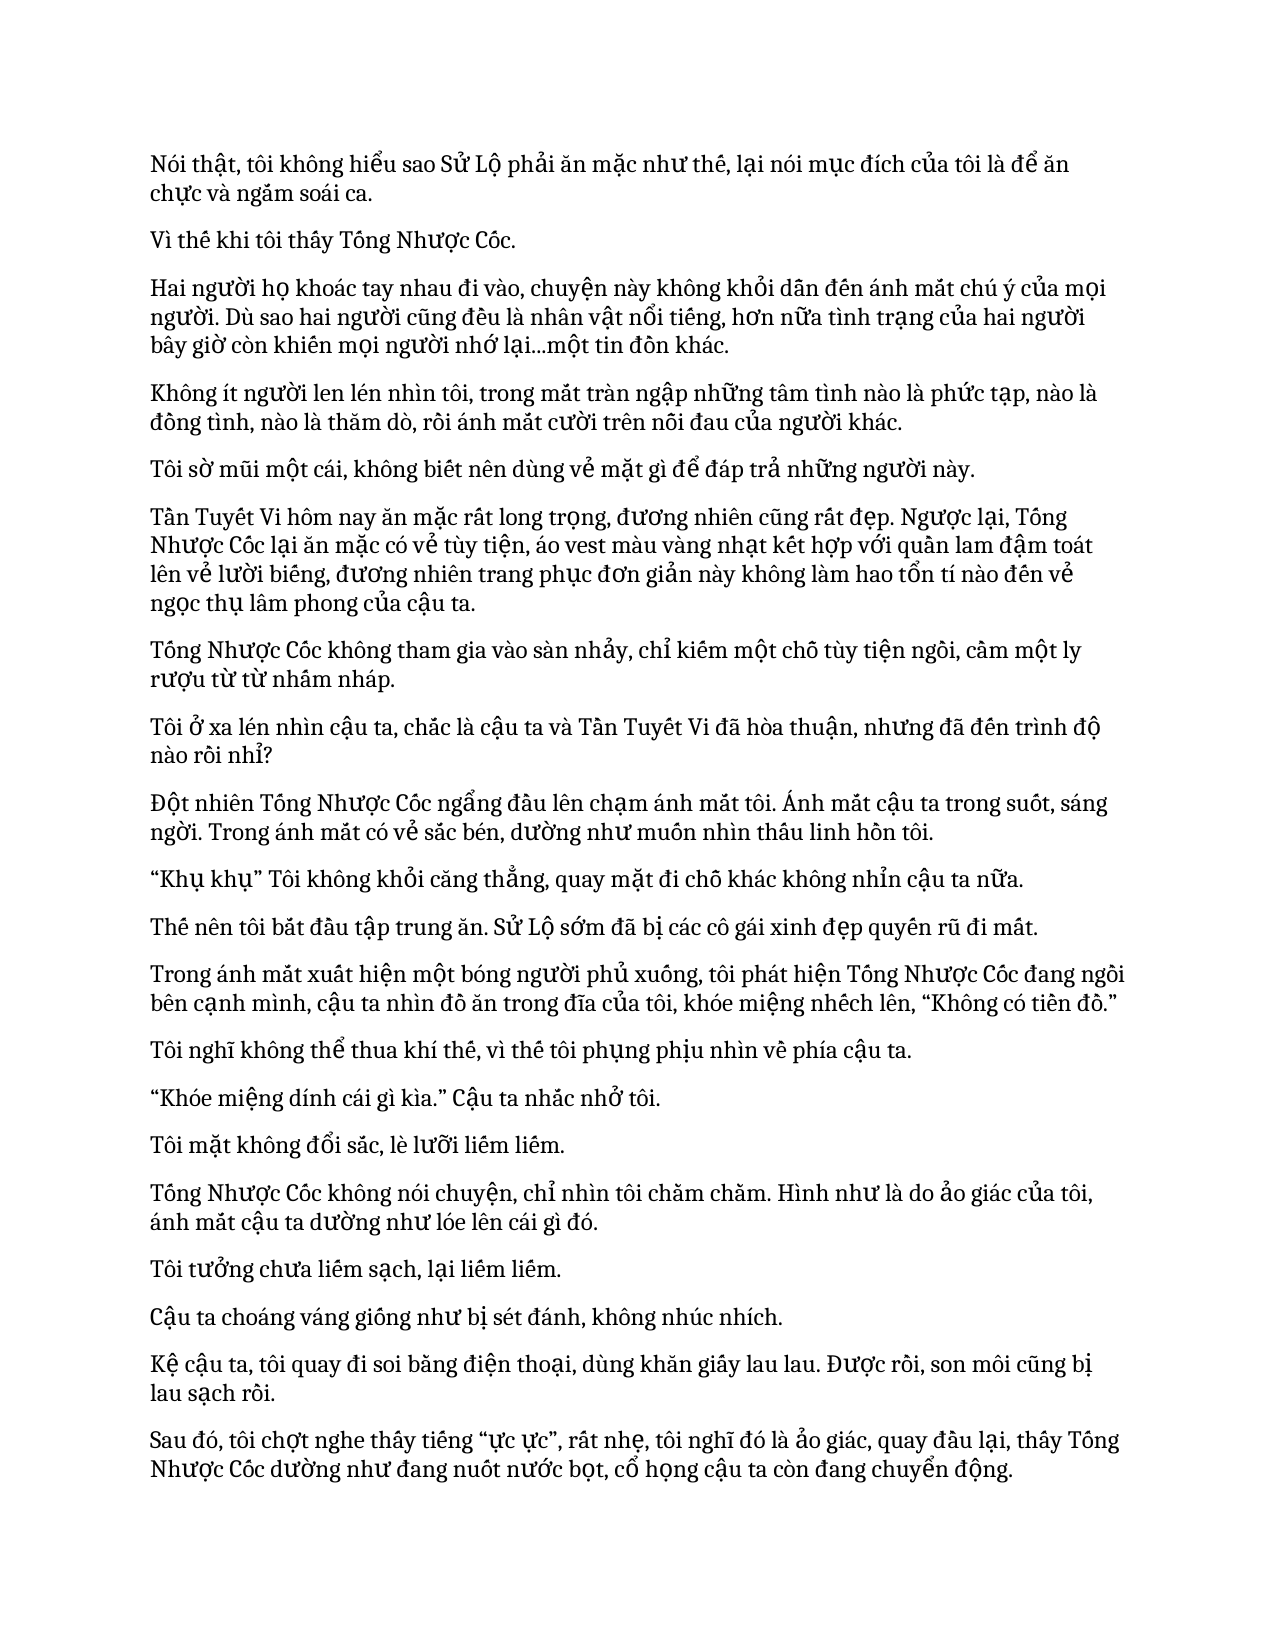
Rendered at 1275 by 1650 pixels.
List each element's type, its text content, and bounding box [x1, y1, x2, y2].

text Cậu ta choáng váng giống như bị sét đánh, không nhúc nhích. [150, 1302, 1125, 1331]
text Tôi nghĩ không thể thua khí thế, vì thế tôi phụng phịu nhìn về phía cậu ta. [150, 1036, 1125, 1065]
text Tôi ở xa lén nhìn cậu ta, chắc là cậu ta và Tần Tuyết Vi đã hòa thuận, nhưng đã đến trình độ nào rồi nhỉ? [150, 712, 1125, 770]
text Nói thật, tôi không hiểu sao Sử Lộ phải ăn mặc như thế, lại nói mục đích của tôi là để ăn chực và ngắm soái ca. [150, 150, 1125, 207]
text Tống Nhược Cốc không nói chuyện, chỉ nhìn tôi chằm chằm. Hình như là do ảo giác của tôi, ánh mắt cậu ta dường như lóe lên cái gì đó. [150, 1179, 1125, 1236]
text Tần Tuyết Vi hôm nay ăn mặc rất long trọng, đương nhiên cũng rất đẹp. Ngược lại, Tống Nhược Cốc lại ăn mặc có vẻ tùy tiện, áo vest màu vàng nhạt kết hợp với quần lam đậm toát lên vẻ lười biếng, đương nhiên trang phục đơn giản này không làm hao tổn tí nào đến vẻ ngọc thụ lâm phong của cậu ta. [150, 502, 1125, 617]
text Vì thế khi tôi thấy Tống Nhược Cốc. [150, 226, 1125, 255]
text Kệ cậu ta, tôi quay đi soi bằng điện thoại, dùng khăn giấy lau lau. Được rồi, son môi cũng bị lau sạch rồi. [150, 1350, 1125, 1407]
text Tôi sờ mũi một cái, không biết nên dùng vẻ mặt gì để đáp trả những người này. [150, 455, 1125, 484]
text Trong ánh mắt xuất hiện một bóng người phủ xuống, tôi phát hiện Tống Nhược Cốc đang ngồi bên cạnh mình, cậu ta nhìn đồ ăn trong đĩa của tôi, khóe miệng nhếch lên, “Không có tiền đồ.” [150, 960, 1125, 1017]
text Đột nhiên Tống Nhược Cốc ngẩng đầu lên chạm ánh mắt tôi. Ánh mắt cậu ta trong suốt, sáng ngời. Trong ánh mắt có vẻ sắc bén, dường như muốn nhìn thấu linh hồn tôi. [150, 789, 1125, 846]
text Thế nên tôi bắt đầu tập trung ăn. Sử Lộ sớm đã bị các cô gái xinh đẹp quyến rũ đi mất. [150, 912, 1125, 941]
text Sau đó, tôi chợt nghe thấy tiếng “ực ực”, rất nhẹ, tôi nghĩ đó là ảo giác, quay đầu lại, thấy Tống Nhược Cốc dường như đang nuốt nước bọt, cổ họng cậu ta còn đang chuyển động. [150, 1426, 1125, 1484]
text “Khụ khụ” Tôi không khỏi căng thẳng, quay mặt đi chỗ khác không nhỉn cậu ta nữa. [150, 865, 1125, 894]
text Không ít người len lén nhìn tôi, trong mắt tràn ngập những tâm tình nào là phức tạp, nào là đồng tình, nào là thăm dò, rồi ánh mắt cười trên nỗi đau của người khác. [150, 379, 1125, 436]
text Tống Nhược Cốc không tham gia vào sàn nhảy, chỉ kiếm một chỗ tùy tiện ngồi, cầm một ly rượu từ từ nhấm nháp. [150, 636, 1125, 694]
text Hai người họ khoác tay nhau đi vào, chuyện này không khỏi dẫn đến ánh mắt chú ý của mọi người. Dù sao hai người cũng đều là nhân vật nổi tiếng, hơn nữa tình trạng của hai người bây giờ còn khiến mọi người nhớ lại...một tin đồn khác. [150, 274, 1125, 360]
text Tôi tưởng chưa liếm sạch, lại liếm liếm. [150, 1255, 1125, 1284]
text Tôi mặt không đổi sắc, lè lưỡi liếm liếm. [150, 1131, 1125, 1160]
text “Khóe miệng dính cái gì kìa.” Cậu ta nhắc nhở tôi. [150, 1084, 1125, 1112]
